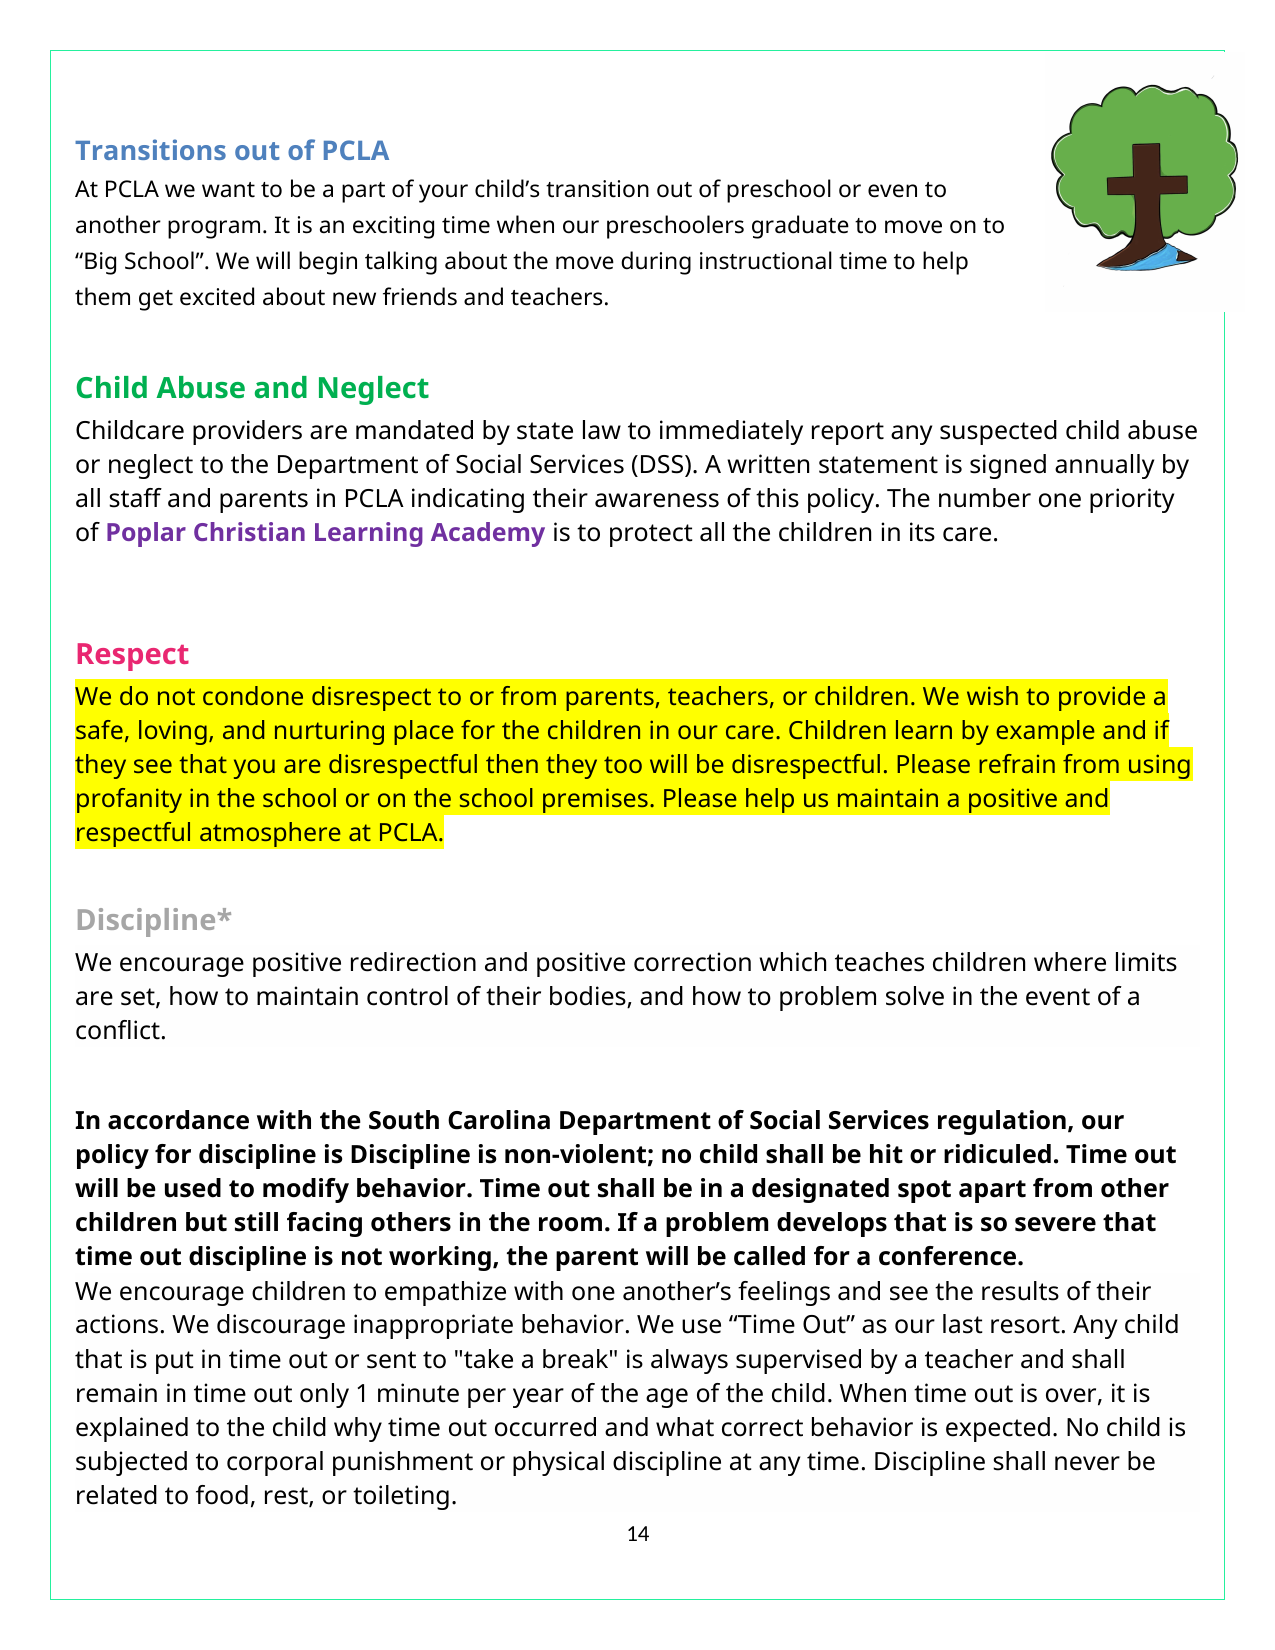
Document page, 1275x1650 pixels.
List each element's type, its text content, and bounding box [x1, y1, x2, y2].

text At PCLA we want to be a part of your child’s transition out of preschool or even to another program. It is an exciting time when our preschoolers graduate to move on to “Big School”. We will begin talking about the move during instructional time to help them get excited about new friends and teachers. [75, 173, 1045, 312]
subtitle Child Abuse and Neglect [75, 367, 1200, 407]
text We encourage children to empathize with one another’s feelings and see the results of their actions. We discourage inappropriate behavior. We use “Time Out” as our last resort. Any child that is put in time out or sent to "take a break" is always supervised by a teacher and shall remain in time out only 1 minute per year of the age of the child. When time out is over, it is explained to the child why time out occurred and what correct behavior is expected. No child is subjected to corporal punishment or physical discipline at any time. Discipline shall never be related to food, rest, or toileting. [75, 1273, 1200, 1512]
subtitle Discipline* [75, 899, 1200, 939]
subtitle Transitions out of PCLA [75, 131, 1045, 168]
subtitle Respect [75, 633, 1200, 673]
picture [1045, 52, 1245, 312]
text We encourage positive redirection and positive correction which teaches children where limits are set, how to maintain control of their bodies, and how to problem solve in the event of a conflict. [75, 945, 1200, 1047]
text We do not condone disrespect to or from parents, teachers, or children. We wish to provide a safe, loving, and nurturing place for the children in our care. Children learn by example and if they see that you are disrespectful then they too will be disrespectful. Please refrain from using profanity in the school or on the school premises. Please help us maintain a positive and respectful atmosphere at PCLA. [444, 679, 1200, 849]
text Childcare providers are mandated by state law to immediately report any suspected child abuse or neglect to the Department of Social Services (DSS). A written statement is signed annually by all staff and parents in PCLA indicating their awareness of this policy. The number one priority of Poplar Christian Learning Academy is to protect all the children in its care. [75, 413, 1200, 549]
text In accordance with the South Carolina Department of Social Services regulation, our policy for discipline is Discipline is non-violent; no child shall be hit or ridiculed. Time out will be used to modify behavior. Time out shall be in a designated spot apart from other children but still facing others in the room. If a problem develops that is so severe that time out discipline is not working, the parent will be called for a conference. [75, 1103, 1200, 1273]
